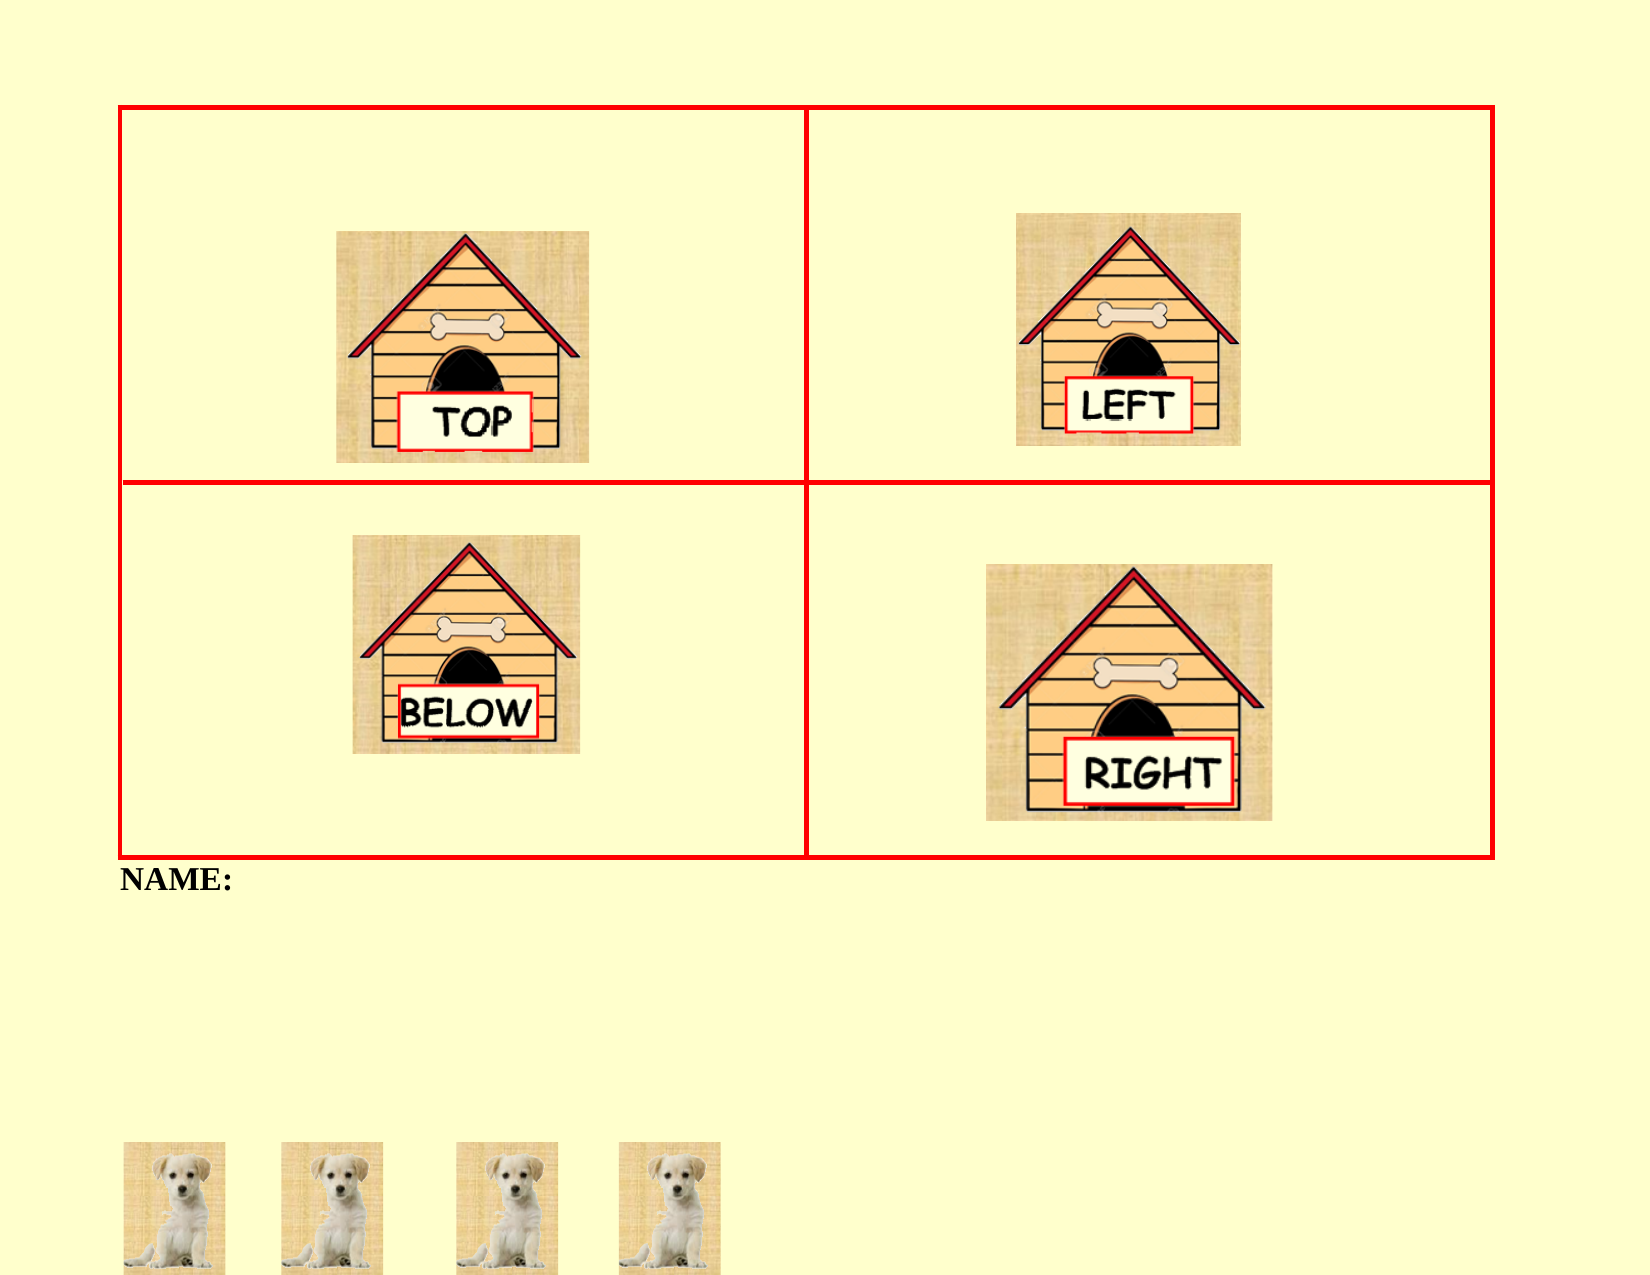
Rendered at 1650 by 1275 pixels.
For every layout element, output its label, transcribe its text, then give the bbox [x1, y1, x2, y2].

table_header [122, 110, 804, 480]
picture [352, 535, 581, 754]
picture [618, 1142, 721, 1275]
picture [281, 1142, 384, 1275]
table_cell [122, 481, 804, 855]
table_cell [809, 485, 1490, 855]
picture [986, 564, 1273, 821]
text NAME: [120, 860, 1530, 898]
table_header [809, 110, 1490, 480]
picture [336, 231, 590, 463]
picture [456, 1142, 559, 1275]
picture [123, 1142, 226, 1275]
picture [1016, 213, 1241, 446]
